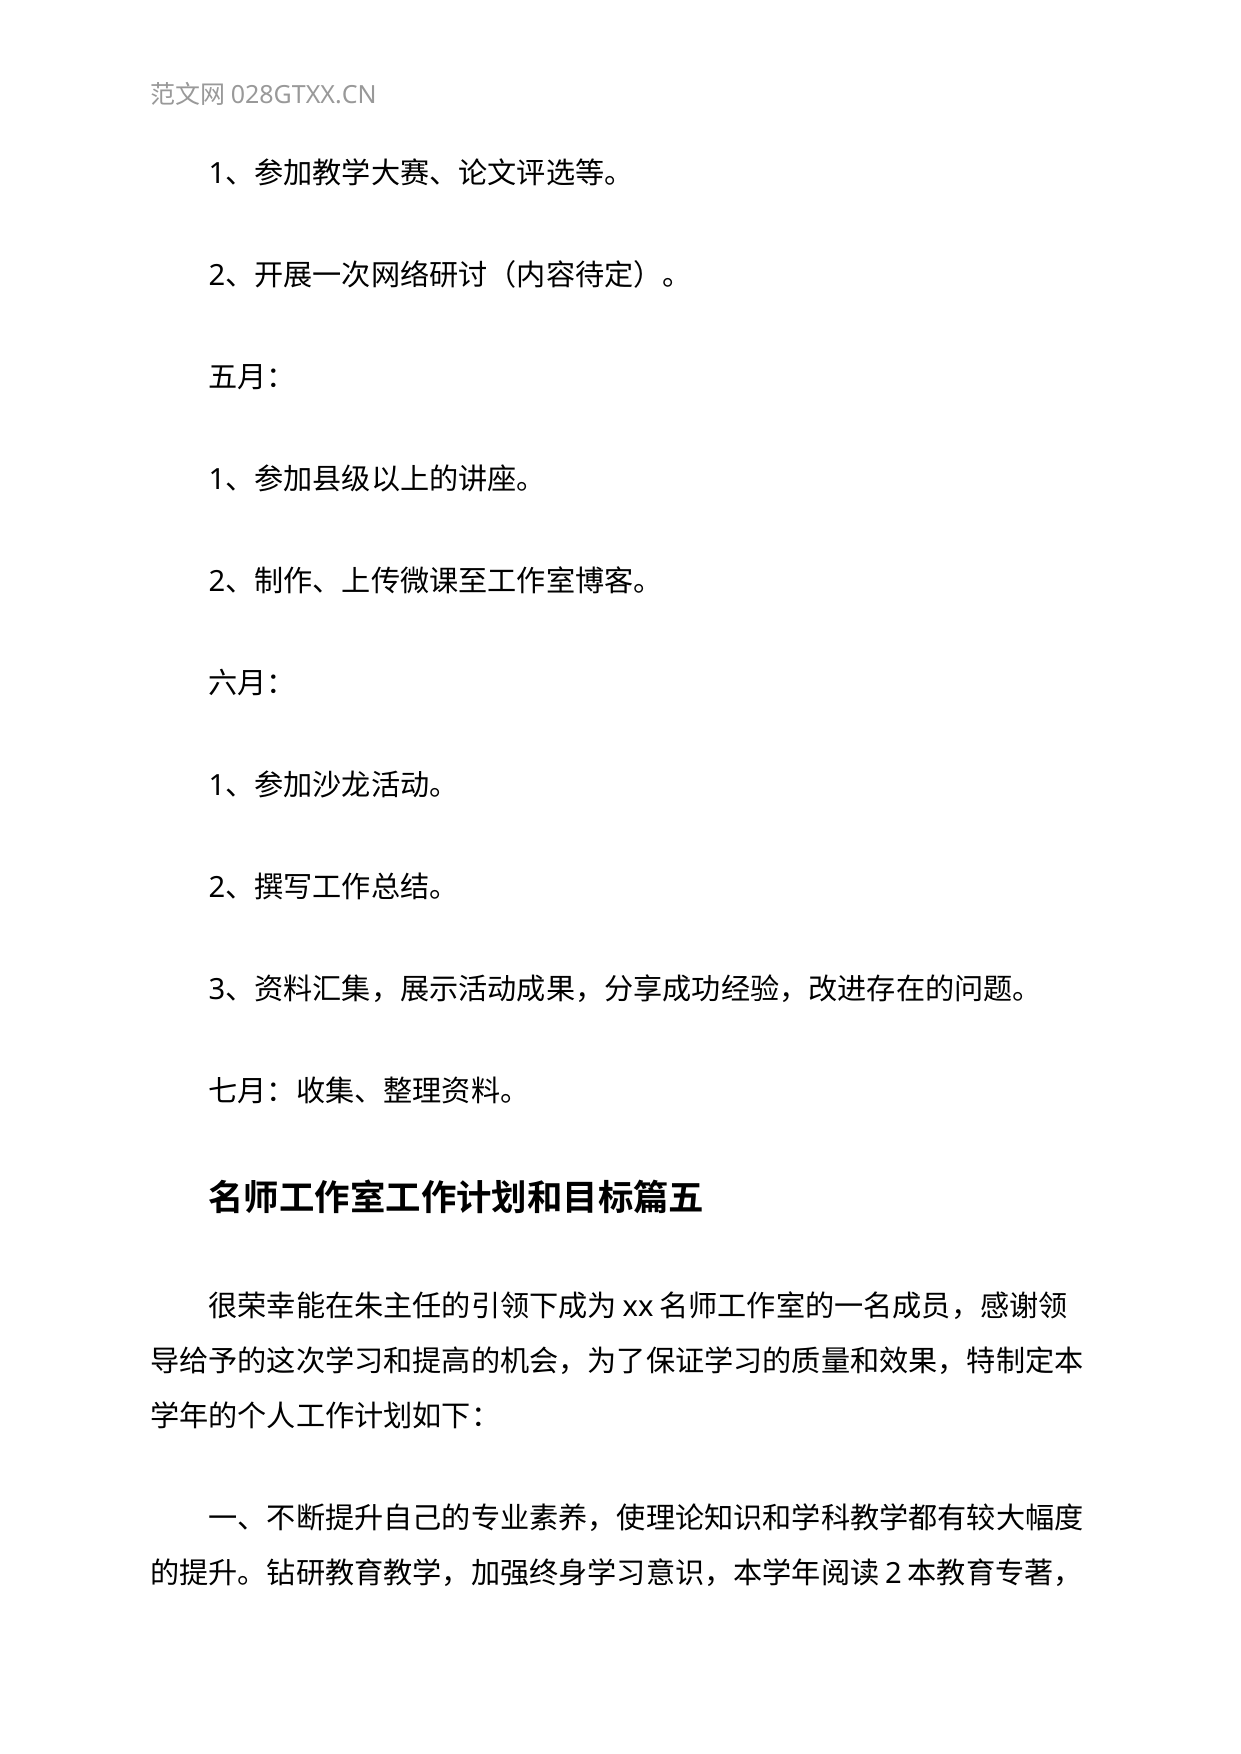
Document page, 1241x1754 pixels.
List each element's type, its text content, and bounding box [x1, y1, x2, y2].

text 3、资料汇集，展示活动成果，分享成功经验，改进存在的问题。 [150, 965, 1090, 1008]
text 五月： [150, 354, 1090, 396]
text 七月：收集、整理资料。 [150, 1067, 1090, 1110]
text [150, 1494, 1090, 1592]
text 名师工作室工作计划和目标篇五 [150, 1169, 1090, 1220]
text 六月： [150, 660, 1090, 702]
text 1、参加县级以上的讲座。 [150, 456, 1090, 498]
text 2、制作、上传微课至工作室博客。 [150, 558, 1090, 600]
text 2、开展一次网络研讨（内容待定）。 [150, 252, 1090, 294]
text 很荣幸能在朱主任的引领下成为xx名师工作室的一名成员，感谢领导给予的这次学习和提高的机会，为了保证学习的质量和效果，特制定本学年的个人工作计划如下： [150, 1283, 1090, 1435]
text 1、参加沙龙活动。 [150, 761, 1090, 804]
text 2、撰写工作总结。 [150, 863, 1090, 906]
text 1、参加教学大赛、论文评选等。 [150, 150, 1090, 192]
